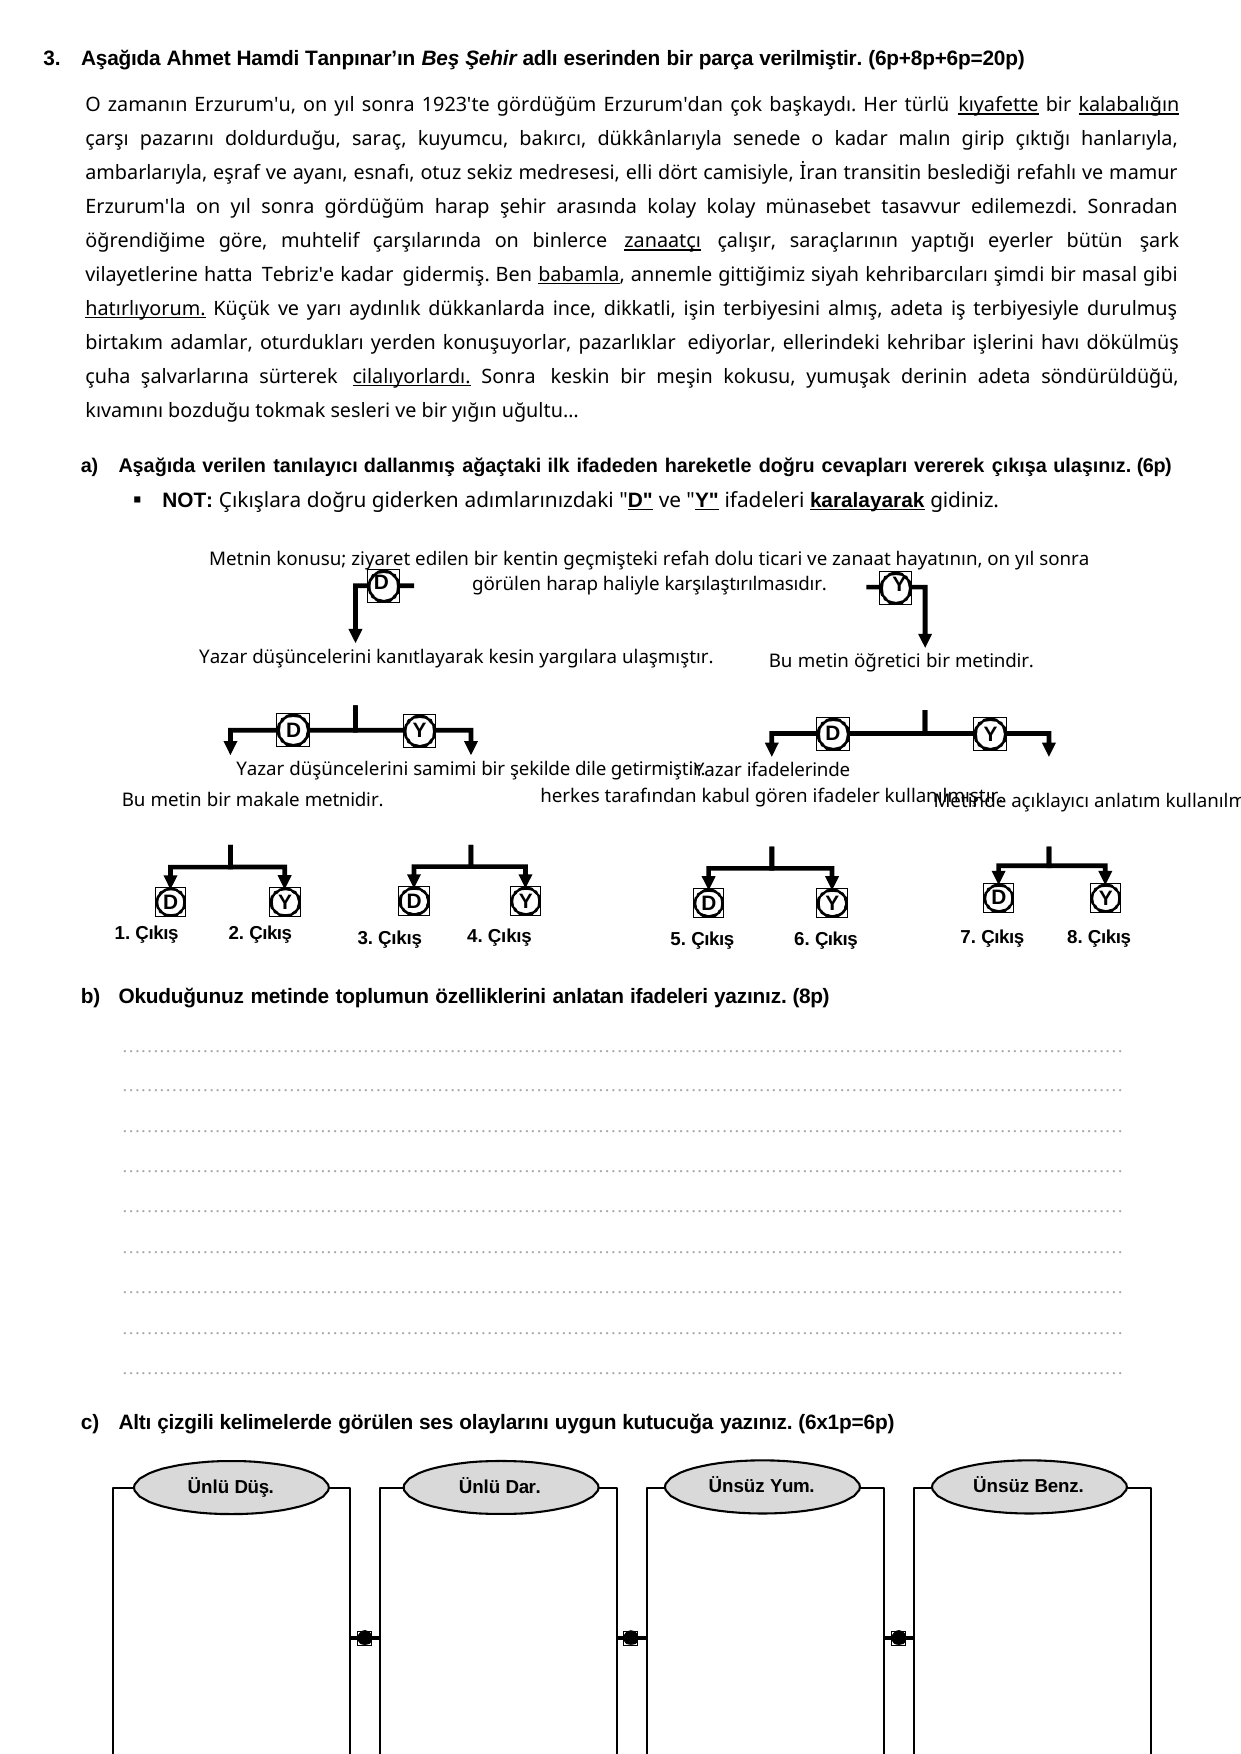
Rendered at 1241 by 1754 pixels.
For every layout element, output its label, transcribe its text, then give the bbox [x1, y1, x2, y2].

picture [880, 572, 911, 604]
text ……………………………………………………………………………………………………………………………………………… [122, 1114, 1240, 1136]
picture [358, 1632, 371, 1645]
text ……………………………………………………………………………………………………………………………………………… [122, 1074, 1240, 1096]
list NOT: Çıkışlara doğru giderken adımlarınızdaki "D" ve "Y" ifadeleri karalayarak gidiniz. [132, 485, 1240, 514]
list Aşağıda verilen tanılayıcı dallanmış ağaçtaki ilk ifadeden hareketle doğru cevapları vererek çıkışa ulaşınız. (6p) [81, 454, 1240, 477]
picture [624, 1632, 637, 1645]
list Çıkış 4. Çıkış [357, 925, 535, 948]
picture [817, 718, 849, 750]
text ……………………………………………………………………………………………………………………………………………… [122, 1155, 1240, 1176]
picture [974, 718, 1006, 750]
text ……………………………………………………………………………………………………………………………………………… [122, 1236, 1240, 1257]
picture [270, 888, 300, 916]
picture [817, 889, 847, 917]
picture [511, 887, 540, 915]
picture [694, 889, 723, 917]
picture [399, 887, 429, 915]
list Aşağıda Ahmet Hamdi Tanpınar’ın Beş Şehir adlı eserinden bir parça verilmiştir. (6p+8p+6p=20p) [43, 45, 1240, 69]
picture [1091, 884, 1120, 912]
text ……………………………………………………………………………………………………………………………………………… [122, 1035, 1240, 1057]
text ……………………………………………………………………………………………………………………………………………… [122, 1357, 1240, 1379]
text 1. Çıkış 2. Çıkış [114, 922, 292, 944]
picture [277, 714, 309, 746]
picture [984, 884, 1013, 912]
list Altı çizgili kelimelerde görülen ses olaylarını uygun kutucuğa yazınız. (6x1p=6p) [81, 1410, 1240, 1434]
picture [156, 888, 185, 916]
text ……………………………………………………………………………………………………………………………………………… [122, 1276, 1240, 1298]
text ……………………………………………………………………………………………………………………………………………… [122, 1195, 1240, 1217]
picture [404, 715, 435, 747]
text ……………………………………………………………………………………………………………………………………………… [122, 1317, 1240, 1338]
list Okuduğunuz metinde toplumun özelliklerini anlatan ifadeleri yazınız. (8p) [81, 984, 1240, 1008]
picture [368, 570, 399, 602]
text 5. Çıkış 6. Çıkış [670, 928, 858, 949]
picture [892, 1632, 905, 1645]
text O zamanın Erzurum'u, on yıl sonra 1923'te gördüğüm Erzurum'dan çok başkaydı. Her türlü kıyafette bir kalabalığın çarşı pazarını doldurduğu, saraç, kuyumcu, bakırcı, dükkânlarıyla senede o kadar malın girip çıktığı hanlarıyla, ambarlarıyla, eşraf ve ayanı, esnafı, otuz sekiz medresesi, elli dört camisiyle, İran transitin beslediği refahlı ve mamur Erzurum'la on yıl sonra gördüğüm harap şehir arasında kolay kolay münasebet tasavvur edilemezdi. Sonradan öğrendiğime göre, muhtelif çarşılarında on binlerce zanaatçı çalışır, saraçlarının yaptığı eyerler bütün şark vilayetlerine hatta Tebriz'e kadar gidermiş. Ben babamla, annemle gittiğimiz siyah kehribarcıları şimdi bir masal gibi hatırlıyorum. Küçük ve yarı aydınlık dükkanlarda ince, dikkatli, işin terbiyesini almış, adeta iş terbiyesiyle durulmuş birtakım adamlar, oturdukları yerden konuşuyorlar, pazarlıklar ediyorlar, ellerindeki kehribar işlerini havı dökülmüş çuha şalvarlarına sürterek cilalıyorlardı. Sonra keskin bir meşin kokusu, yumuşak derinin adeta söndürüldüğü, kıvamını bozduğu tokmak sesleri ve bir yığın uğultu… [85, 90, 1179, 423]
text 7. Çıkış 8. Çıkış [960, 926, 1240, 947]
